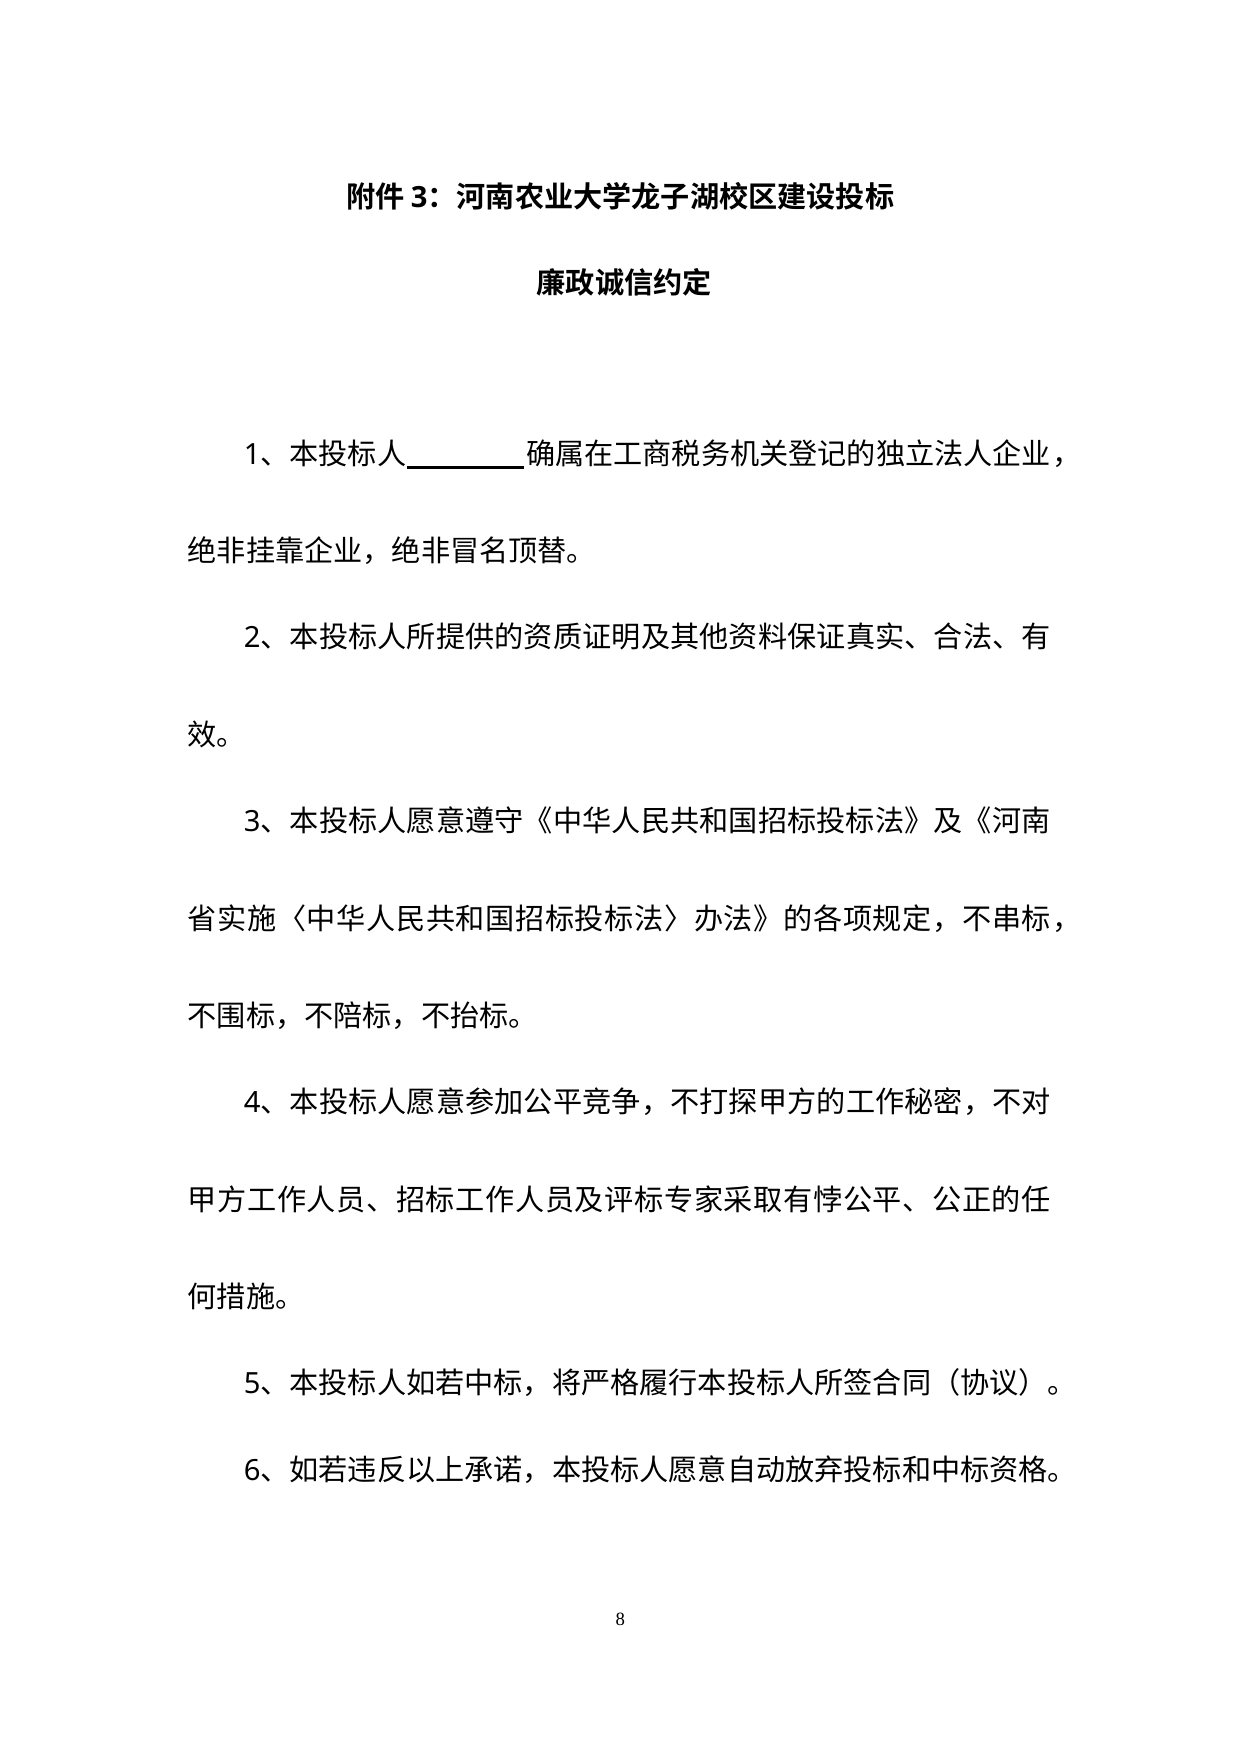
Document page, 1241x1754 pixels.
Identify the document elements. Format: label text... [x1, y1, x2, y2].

text 2、本投标人所提供的资质证明及其他资料保证真实、合法、有效。 [187, 603, 1053, 765]
text 廉政诚信约定 [187, 248, 1053, 313]
text 1、本投标人 确属在工商税务机关登记的独立法人企业，绝非挂靠企业，绝非冒名顶替。 [187, 419, 1053, 582]
text 5、本投标人如若中标，将严格履行本投标人所签合同（协议）。 [187, 1349, 1053, 1414]
text 4、本投标人愿意参加公平竞争，不打探甲方的工作秘密，不对甲方工作人员、招标工作人员及评标专家采取有悖公平、公正的任何措施。 [187, 1067, 1053, 1327]
text 附件3：河南农业大学龙子湖校区建设投标 [187, 162, 1053, 227]
text 6、如若违反以上承诺，本投标人愿意自动放弃投标和中标资格。 [187, 1435, 1053, 1500]
text 3、本投标人愿意遵守《中华人民共和国招标投标法》及《河南省实施〈中华人民共和国招标投标法〉办法》的各项规定，不串标，不围标，不陪标，不抬标。 [187, 786, 1053, 1046]
